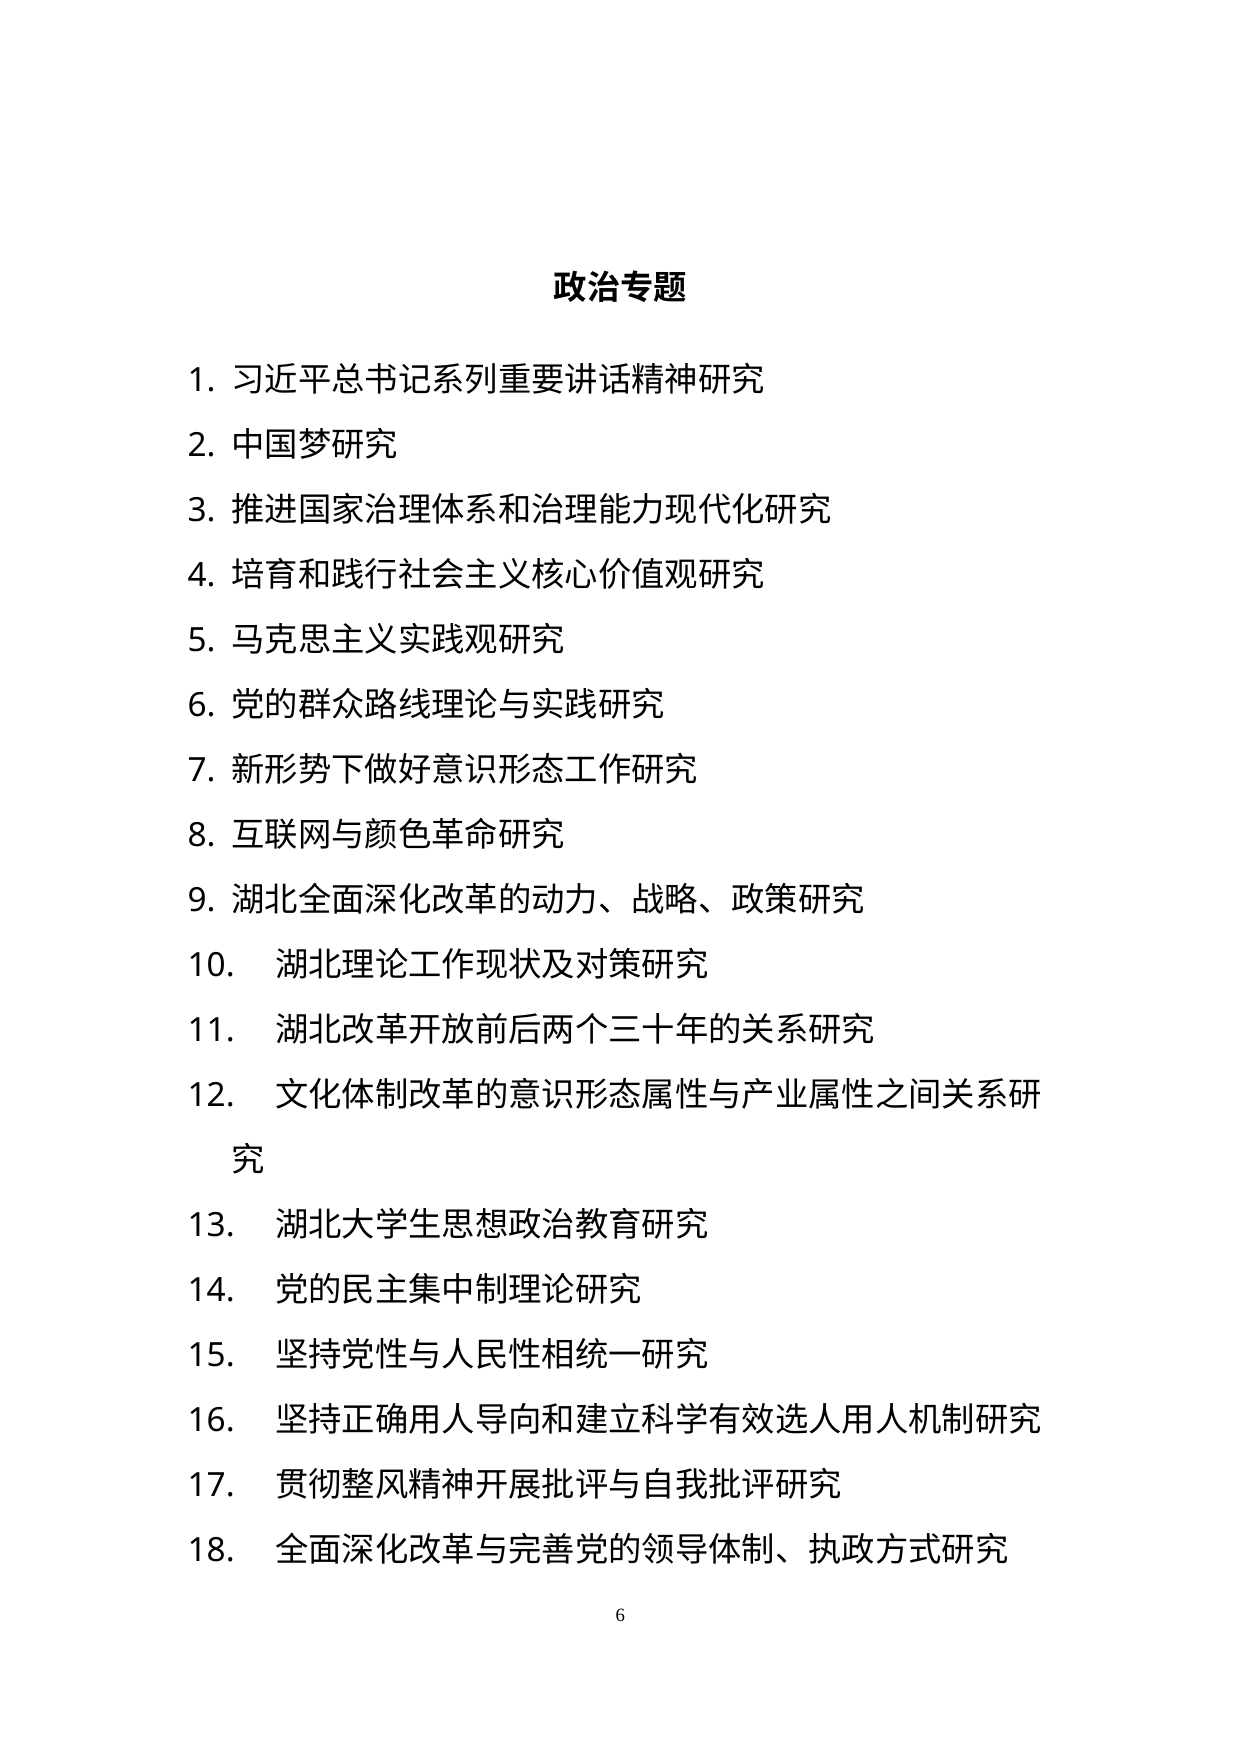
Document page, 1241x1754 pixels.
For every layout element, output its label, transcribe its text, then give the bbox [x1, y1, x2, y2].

list 培育和践行社会主义核心价值观研究 [187, 539, 1053, 604]
list 湖北全面深化改革的动力、战略、政策研究 [187, 864, 1053, 929]
list 互联网与颜色革命研究 [187, 799, 1053, 864]
subtitle 政治专题 [187, 252, 1053, 317]
list 新形势下做好意识形态工作研究 [187, 734, 1053, 799]
list 推进国家治理体系和治理能力现代化研究 [187, 474, 1053, 539]
list 贯彻整风精神开展批评与自我批评研究 [187, 1449, 1053, 1514]
list 全面深化改革与完善党的领导体制、执政方式研究 [187, 1514, 1053, 1579]
list 党的民主集中制理论研究 [187, 1254, 1053, 1319]
list 坚持党性与人民性相统一研究 [187, 1319, 1053, 1384]
list 坚持正确用人导向和建立科学有效选人用人机制研究 [187, 1384, 1053, 1449]
list 马克思主义实践观研究 [187, 604, 1053, 669]
list 文化体制改革的意识形态属性与产业属性之间关系研究 [187, 1059, 1053, 1189]
list 习近平总书记系列重要讲话精神研究 [187, 344, 1053, 409]
list 湖北理论工作现状及对策研究 [187, 929, 1053, 994]
list 湖北改革开放前后两个三十年的关系研究 [187, 994, 1053, 1059]
list 中国梦研究 [187, 409, 1053, 474]
list 党的群众路线理论与实践研究 [187, 669, 1053, 734]
list 湖北大学生思想政治教育研究 [187, 1189, 1053, 1254]
